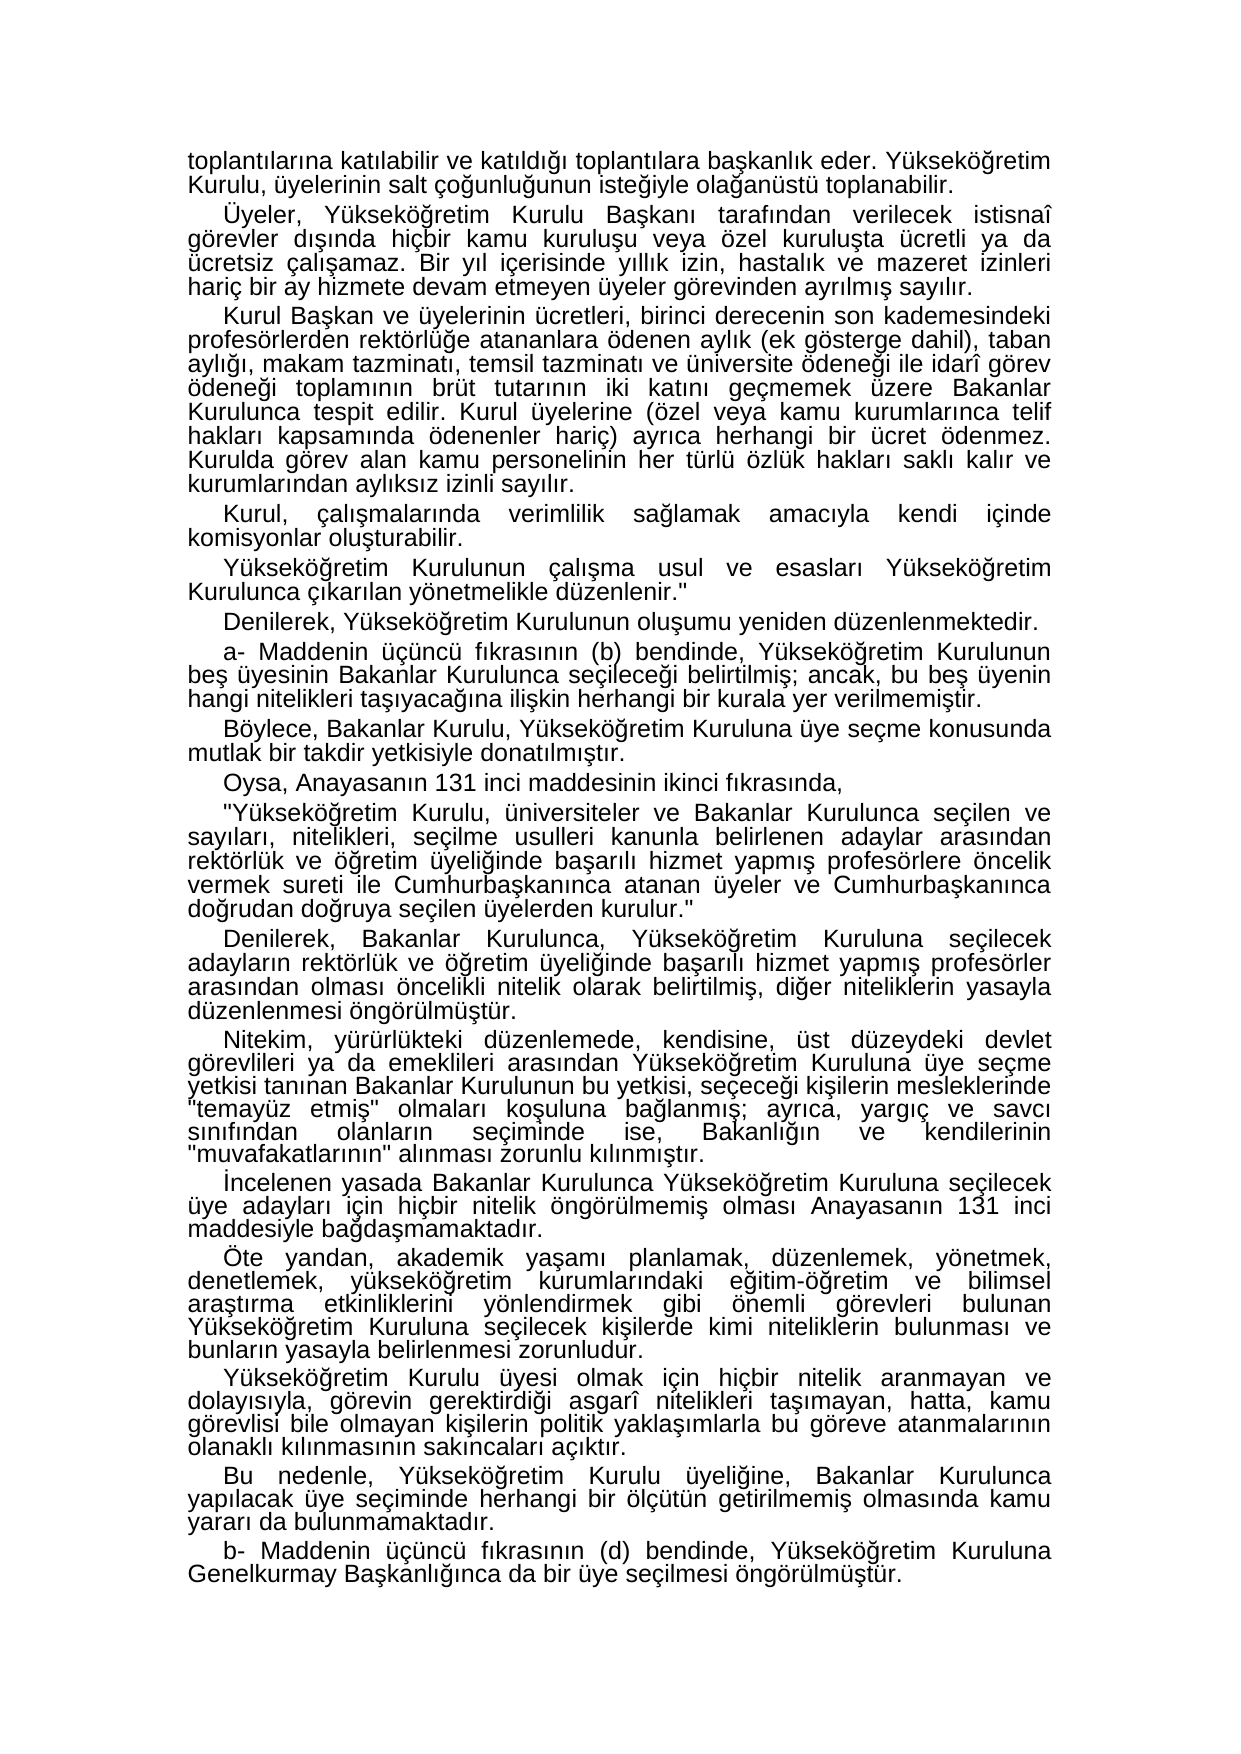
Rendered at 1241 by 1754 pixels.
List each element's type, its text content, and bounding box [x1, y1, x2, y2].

text Yükseköğretim Kurulunun çalışma usul ve esasları Yükseköğretim Kurulunca çıkarılan yönetmelikle düzenlenir." [187, 557, 1053, 605]
text Oysa, Anayasanın 131 inci maddesinin ikinci fıkrasında, [187, 772, 1053, 796]
text Yükseköğretim Kurulu üyesi olmak için hiçbir nitelik aranmayan ve dolayısıyla, görevin gerektirdiği asgarî nitelikleri taşımayan, hatta, kamu görevlisi bile olmayan kişilerin politik yaklaşımlarla bu göreve atanmalarının olanaklı kılınmasının sakıncaları açıktır. [187, 1368, 1053, 1460]
text Öte yandan, akademik yaşamı planlamak, düzenlemek, yönetmek, denetlemek, yükseköğretim kurumlarındaki eğitim-öğretim ve bilimsel araştırma etkinliklerini yönlendirmek gibi önemli görevleri bulunan Yükseköğretim Kuruluna seçilecek kişilerde kimi niteliklerin bulunması ve bunların yasayla belirlenmesi zorunludur. [187, 1248, 1053, 1363]
text Kurul Başkan ve üyelerinin ücretleri, birinci derecenin son kademesindeki profesörlerden rektörlüğe atananlara ödenen aylık (ek gösterge dahil), taban aylığı, makam tazminatı, temsil tazminatı ve üniversite ödeneği ile idarî görev ödeneği toplamının brüt tutarının iki katını geçmemek üzere Bakanlar Kurulunca tespit edilir. Kurul üyelerine (özel veya kamu kurumlarınca telif hakları kapsamında ödenenler hariç) ayrıca herhangi bir ücret ödenmez. Kurulda görev alan kamu personelinin her türlü özlük hakları saklı kalır ve kurumlarından aylıksız izinli sayılır. [187, 306, 1053, 497]
text Kurul, çalışmalarında verimlilik sağlamak amacıyla kendi içinde komisyonlar oluşturabilir. [187, 503, 1053, 551]
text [187, 150, 1053, 198]
text Üyeler, Yükseköğretim Kurulu Başkanı tarafından verilecek istisnaî görevler dışında hiçbir kamu kuruluşu veya özel kuruluşta ücretli ya da ücretsiz çalışamaz. Bir yıl içerisinde yıllık izin, hastalık ve mazeret izinleri hariç bir ay hizmete devam etmeyen üyeler görevinden ayrılmış sayılır. [187, 204, 1053, 300]
text Böylece, Bakanlar Kurulu, Yükseköğretim Kuruluna üye seçme konusunda mutlak bir takdir yetkisiyle donatılmıştır. [187, 719, 1053, 767]
text b- Maddenin üçüncü fıkrasının (d) bendinde, Yükseköğretim Kuruluna Genelkurmay Başkanlığınca da bir üye seçilmesi öngörülmüştür. [187, 1541, 1053, 1587]
text İncelenen yasada Bakanlar Kurulunca Yükseköğretim Kuruluna seçilecek üye adayları için hiçbir nitelik öngörülmemiş olması Anayasanın 131 inci maddesiyle bağdaşmamaktadır. [187, 1173, 1053, 1242]
text Denilerek, Bakanlar Kurulunca, Yükseköğretim Kuruluna seçilecek adayların rektörlük ve öğretim üyeliğinde başarılı hizmet yapmış profesörler arasından olması öncelikli nitelik olarak belirtilmiş, diğer niteliklerin yasayla düzenlenmesi öngörülmüştür. [187, 928, 1053, 1024]
text Denilerek, Yükseköğretim Kurulunun oluşumu yeniden düzenlenmektedir. [187, 611, 1053, 635]
text Nitekim, yürürlükteki düzenlemede, kendisine, üst düzeydeki devlet görevlileri ya da emeklileri arasından Yükseköğretim Kuruluna üye seçme yetkisi tanınan Bakanlar Kurulunun bu yetkisi, seçeceği kişilerin mesleklerinde "temayüz etmiş" olmaları koşuluna bağlanmış; ayrıca, yargıç ve savcı sınıfından olanların seçiminde ise, Bakanlığın ve kendilerinin "muvafakatlarının" alınması zorunlu kılınmıştır. [187, 1030, 1053, 1167]
text "Yükseköğretim Kurulu, üniversiteler ve Bakanlar Kurulunca seçilen ve sayıları, nitelikleri, seçilme usulleri kanunla belirlenen adaylar arasından rektörlük ve öğretim üyeliğinde başarılı hizmet yapmış profesörlere öncelik vermek sureti ile Cumhurbaşkanınca atanan üyeler ve Cumhurbaşkanınca doğrudan doğruya seçilen üyelerden kurulur." [187, 802, 1053, 922]
text Bu nedenle, Yükseköğretim Kurulu üyeliğine, Bakanlar Kurulunca yapılacak üye seçiminde herhangi bir ölçütün getirilmemiş olmasında kamu yararı da bulunmamaktadır. [187, 1466, 1053, 1535]
text a- Maddenin üçüncü fıkrasının (b) bendinde, Yükseköğretim Kurulunun beş üyesinin Bakanlar Kurulunca seçileceği belirtilmiş; ancak, bu beş üyenin hangi nitelikleri taşıyacağına ilişkin herhangi bir kurala yer verilmemiştir. [187, 641, 1053, 713]
